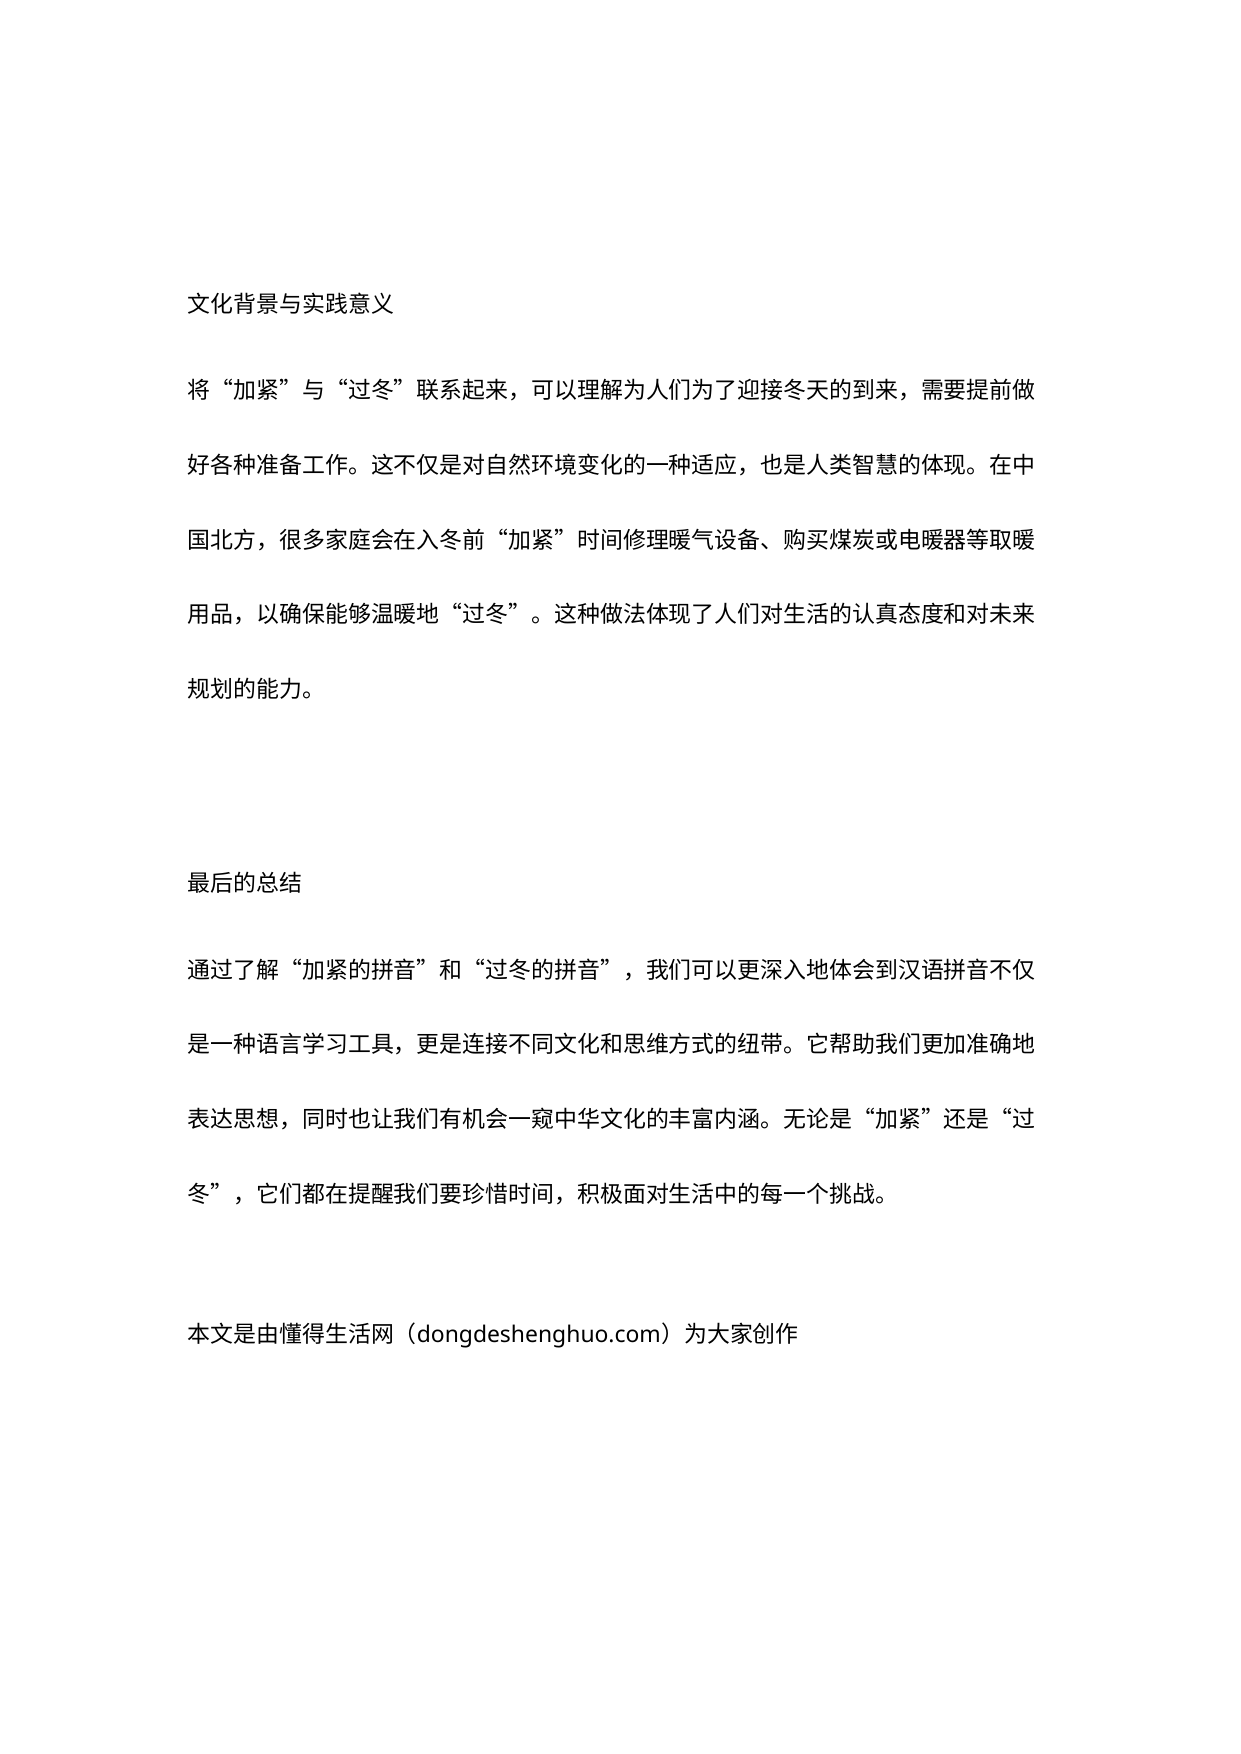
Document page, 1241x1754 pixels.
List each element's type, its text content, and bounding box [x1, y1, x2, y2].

text 文化背景与实践意义 [187, 270, 1053, 335]
text 本文是由懂得生活网（dongdeshenghuo.com）为大家创作 [187, 1300, 1053, 1365]
text 通过了解“加紧的拼音”和“过冬的拼音”，我们可以更深入地体会到汉语拼音不仅是一种语言学习工具，更是连接不同文化和思维方式的纽带。它帮助我们更加准确地表达思想，同时也让我们有机会一窥中华文化的丰富内涵。无论是“加紧”还是“过冬”，它们都在提醒我们要珍惜时间，积极面对生活中的每一个挑战。 [187, 936, 1053, 1225]
text 将“加紧”与“过冬”联系起来，可以理解为人们为了迎接冬天的到来，需要提前做好各种准备工作。这不仅是对自然环境变化的一种适应，也是人类智慧的体现。在中国北方，很多家庭会在入冬前“加紧”时间修理暖气设备、购买煤炭或电暖器等取暖用品，以确保能够温暖地“过冬”。这种做法体现了人们对生活的认真态度和对未来规划的能力。 [187, 356, 1053, 720]
text 最后的总结 [187, 849, 1053, 914]
